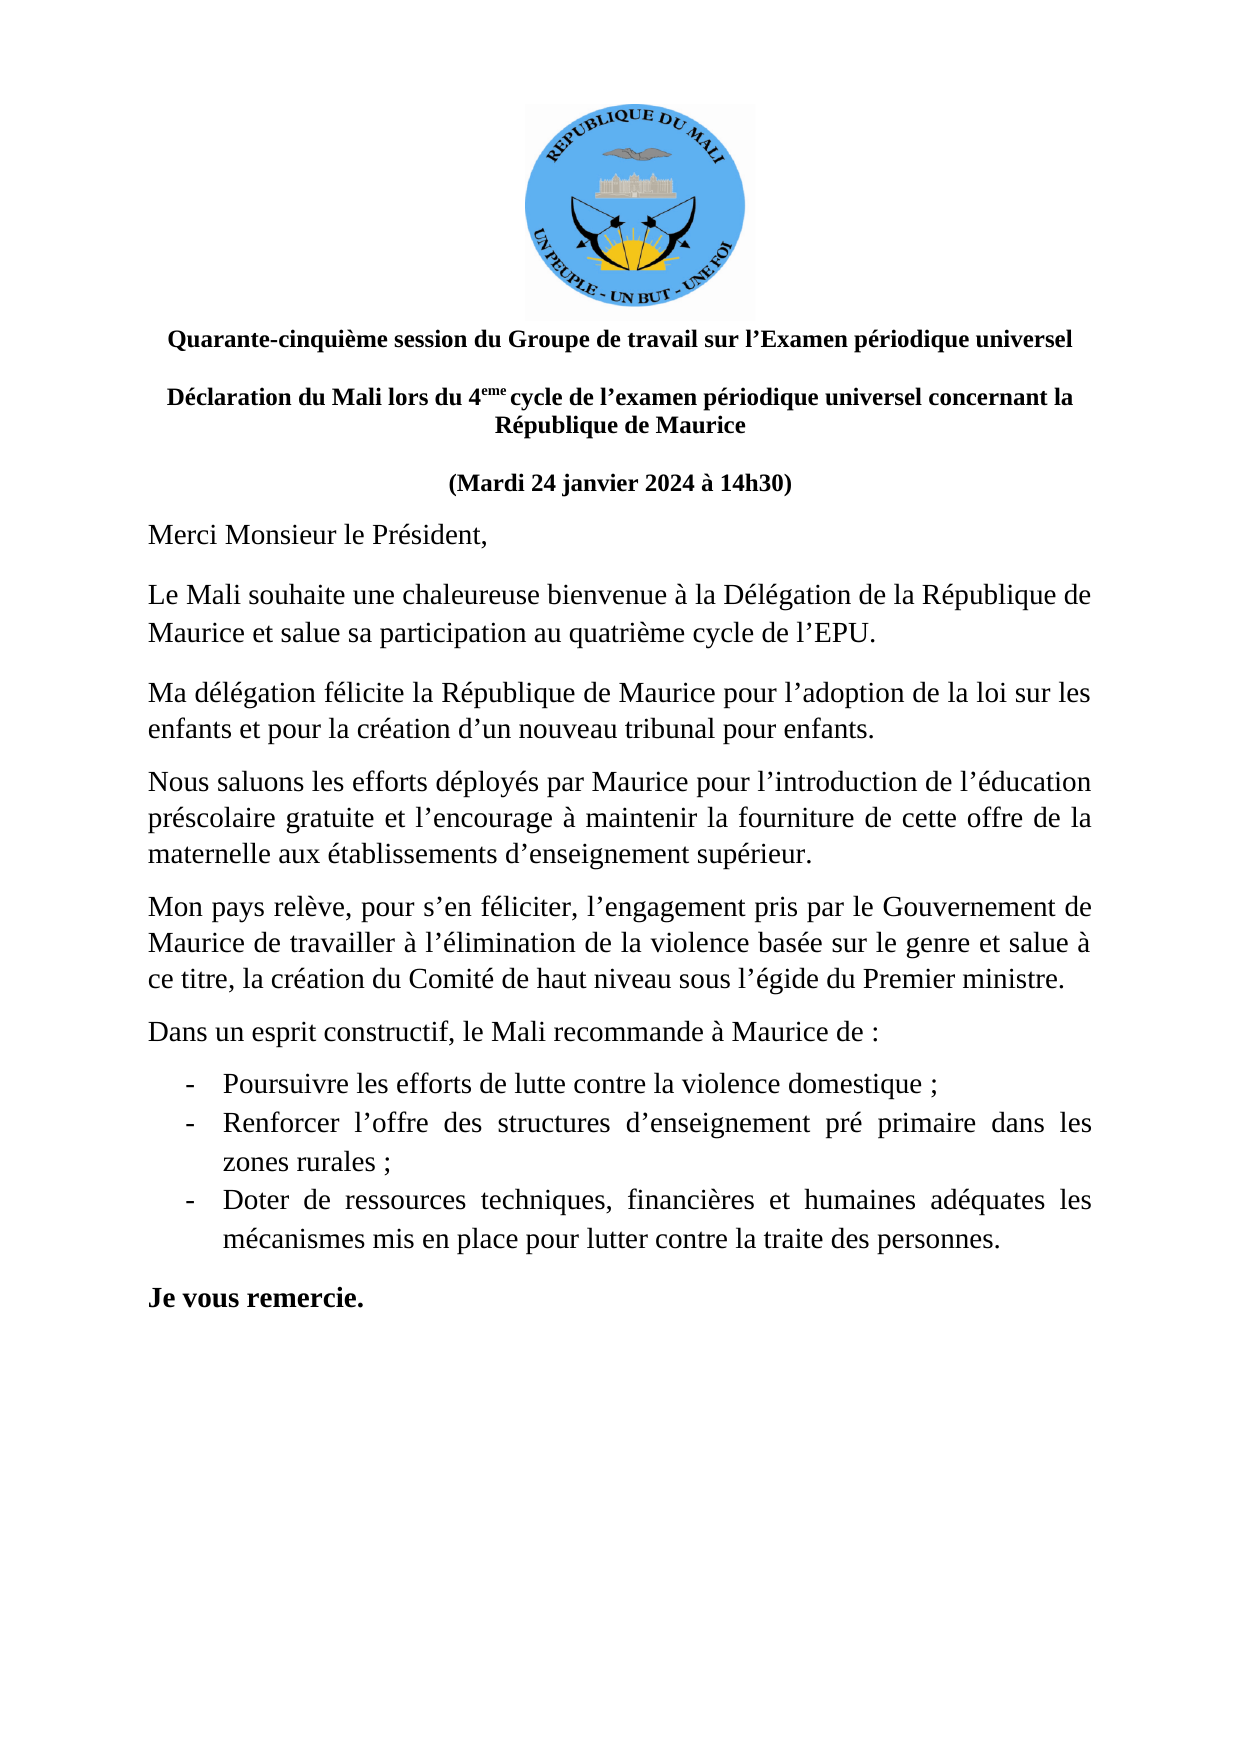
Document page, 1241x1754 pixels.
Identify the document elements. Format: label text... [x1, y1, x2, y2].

text Dans un esprit constructif, le Mali recommande à Maurice de : [148, 1014, 1093, 1047]
picture [525, 104, 756, 321]
text Merci Monsieur le Président, [148, 517, 1093, 551]
text Le Mali souhaite une chaleureuse bienvenue à la Délégation de la République de Maurice et salue sa participation au quatrième cycle de l’EPU. [148, 577, 1093, 649]
text (Mardi 24 janvier 2024 à 14h30) [148, 468, 1093, 497]
text Je vous remercie. [148, 1280, 1093, 1314]
text Nous saluons les efforts déployés par Maurice pour l’introduction de l’éducation préscolaire gratuite et l’encourage à maintenir la fourniture de cette offre de la maternelle aux établissements d’enseignement supérieur. [148, 764, 1093, 869]
list Renforcer l’offre des structures d’enseignement pré primaire dans les zones rurales ; [185, 1105, 1093, 1177]
text Mon pays relève, pour s’en féliciter, l’engagement pris par le Gouvernement de Maurice de travailler à l’élimination de la violence basée sur le genre et salue à ce titre, la création du Comité de haut niveau sous l’égide du Premier ministre. [148, 889, 1093, 994]
text Quarante-cinquième session du Groupe de travail sur l’Examen périodique universel [148, 324, 1093, 353]
list Doter de ressources techniques, financières et humaines adéquates les mécanismes mis en place pour lutter contre la traite des personnes. [185, 1182, 1093, 1254]
text Ma délégation félicite la République de Maurice pour l’adoption de la loi sur les enfants et pour la création d’un nouveau tribunal pour enfants. [148, 675, 1093, 744]
list Poursuivre les efforts de lutte contre la violence domestique ; [185, 1067, 1093, 1100]
text Déclaration du Mali lors du 4eme cycle de l’examen périodique universel concernant la République de Maurice [148, 382, 1093, 439]
